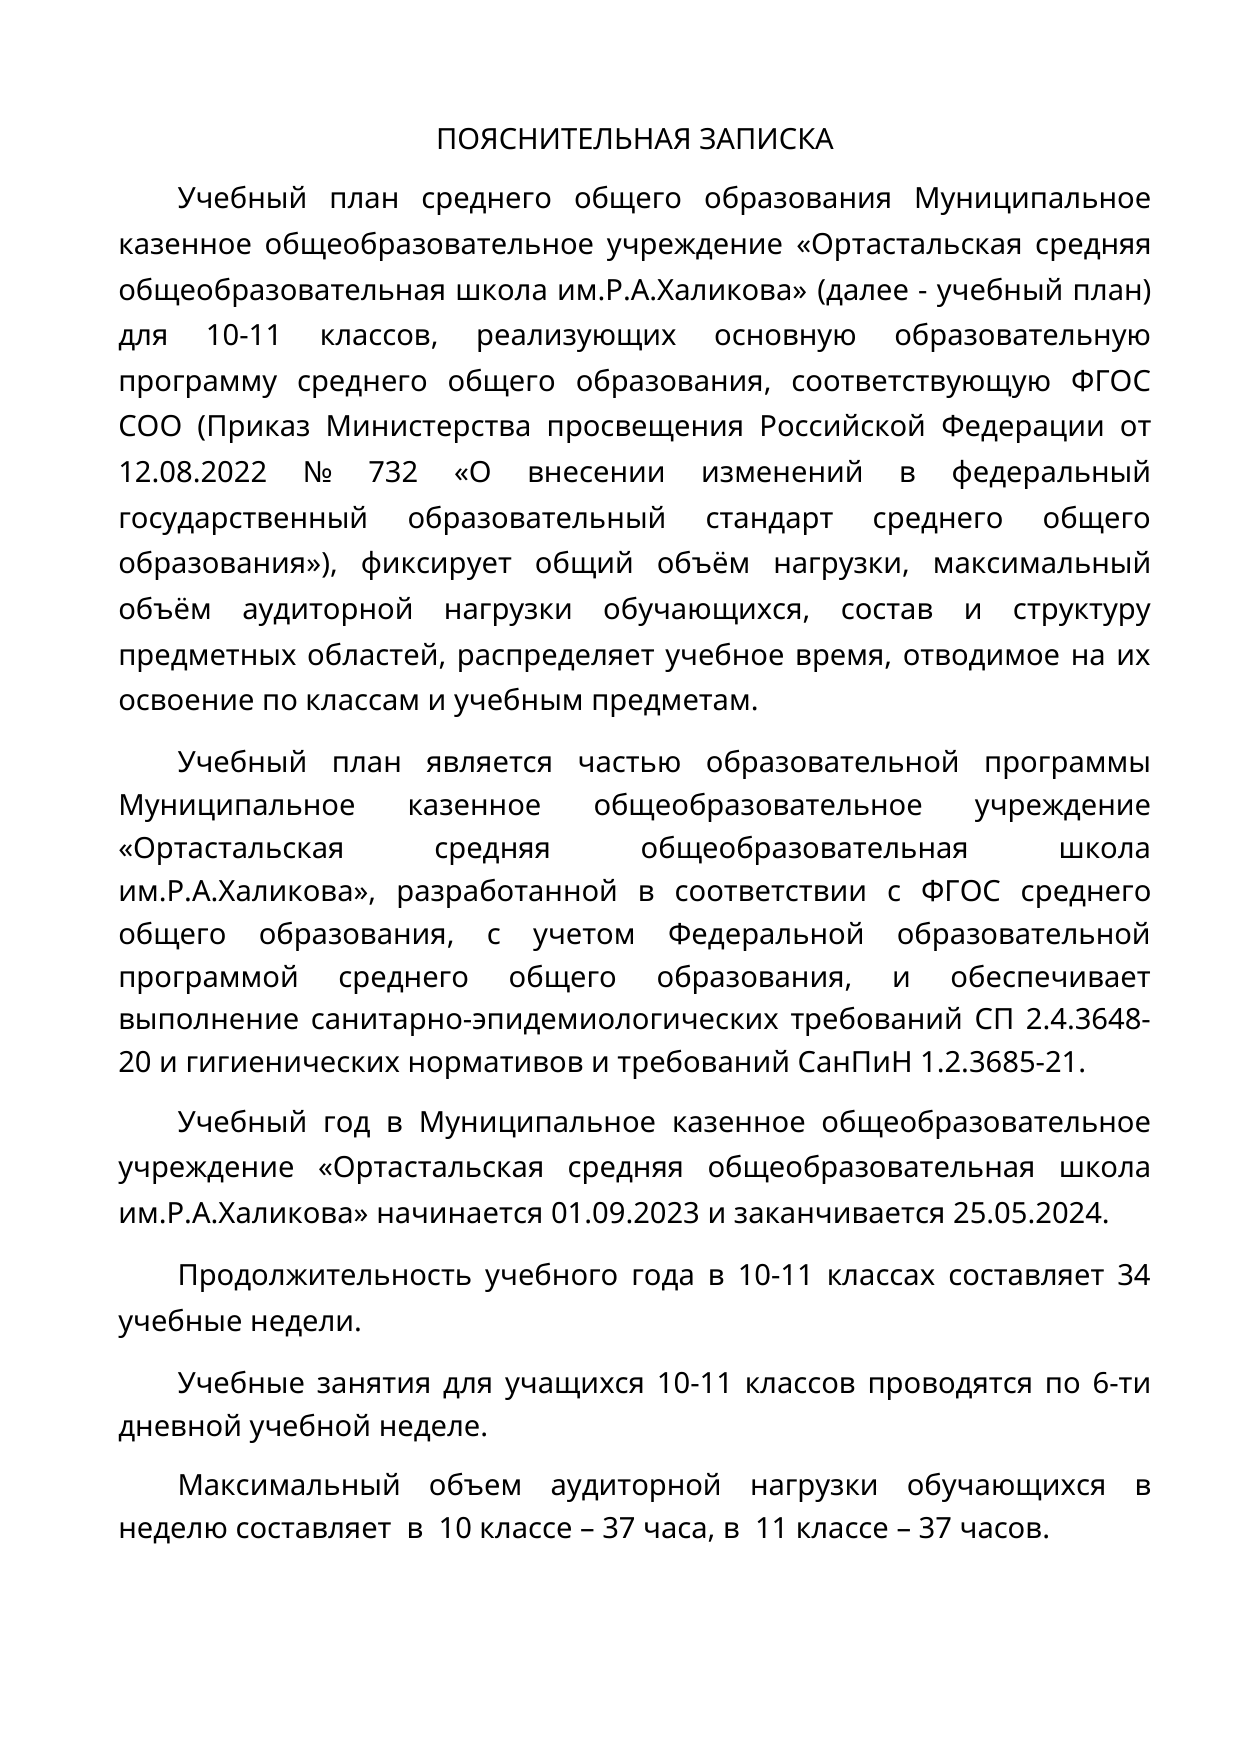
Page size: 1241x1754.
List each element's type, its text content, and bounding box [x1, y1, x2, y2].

text ПОЯСНИТЕЛЬНАЯ ЗАПИСКА [118, 118, 1152, 158]
text Максимальный объем аудиторной нагрузки обучающихся в неделю составляет в 10 классе – 37 часа, в 11 классе – 37 часов. [118, 1465, 1152, 1547]
text Учебный план среднего общего образования Муниципальное казенное общеобразовательное учреждение «Ортастальская средняя общеобразовательная школа им.Р.А.Халикова» (далее - учебный план) для 10-11 классов, реализующих основную образовательную программу среднего общего образования, соответствующую ФГОС СОО (Приказ Министерства просвещения Российской Федерации от 12.08.2022 № 732 «О внесении изменений в федеральный государственный образовательный стандарт среднего общего образования»), фиксирует общий объём нагрузки, максимальный объём аудиторной нагрузки обучающихся, состав и структуру предметных областей, распределяет учебное время, отводимое на их освоение по классам и учебным предметам. [118, 178, 1152, 719]
text Учебные занятия для учащихся 10-11 классов проводятся по 6-ти дневной учебной неделе. [118, 1362, 1152, 1445]
text Учебный план является частью образовательной программы Муниципальное казенное общеобразовательное учреждение «Ортастальская средняя общеобразовательная школа им.Р.А.Халикова», разработанной в соответствии с ФГОС среднего общего образования, с учетом Федеральной образовательной программой среднего общего образования, и обеспечивает выполнение санитарно-эпидемиологических требований СП 2.4.3648-20 и гигиенических нормативов и требований СанПиН 1.2.3685-21. [118, 742, 1152, 1081]
text Учебный год в Муниципальное казенное общеобразовательное учреждение «Ортастальская средняя общеобразовательная школа им.Р.А.Халикова» начинается 01.09.2023 и заканчивается 25.05.2024. [118, 1101, 1152, 1232]
text Продолжительность учебного года в 10-11 классах составляет 34 учебные недели. [118, 1254, 1152, 1340]
